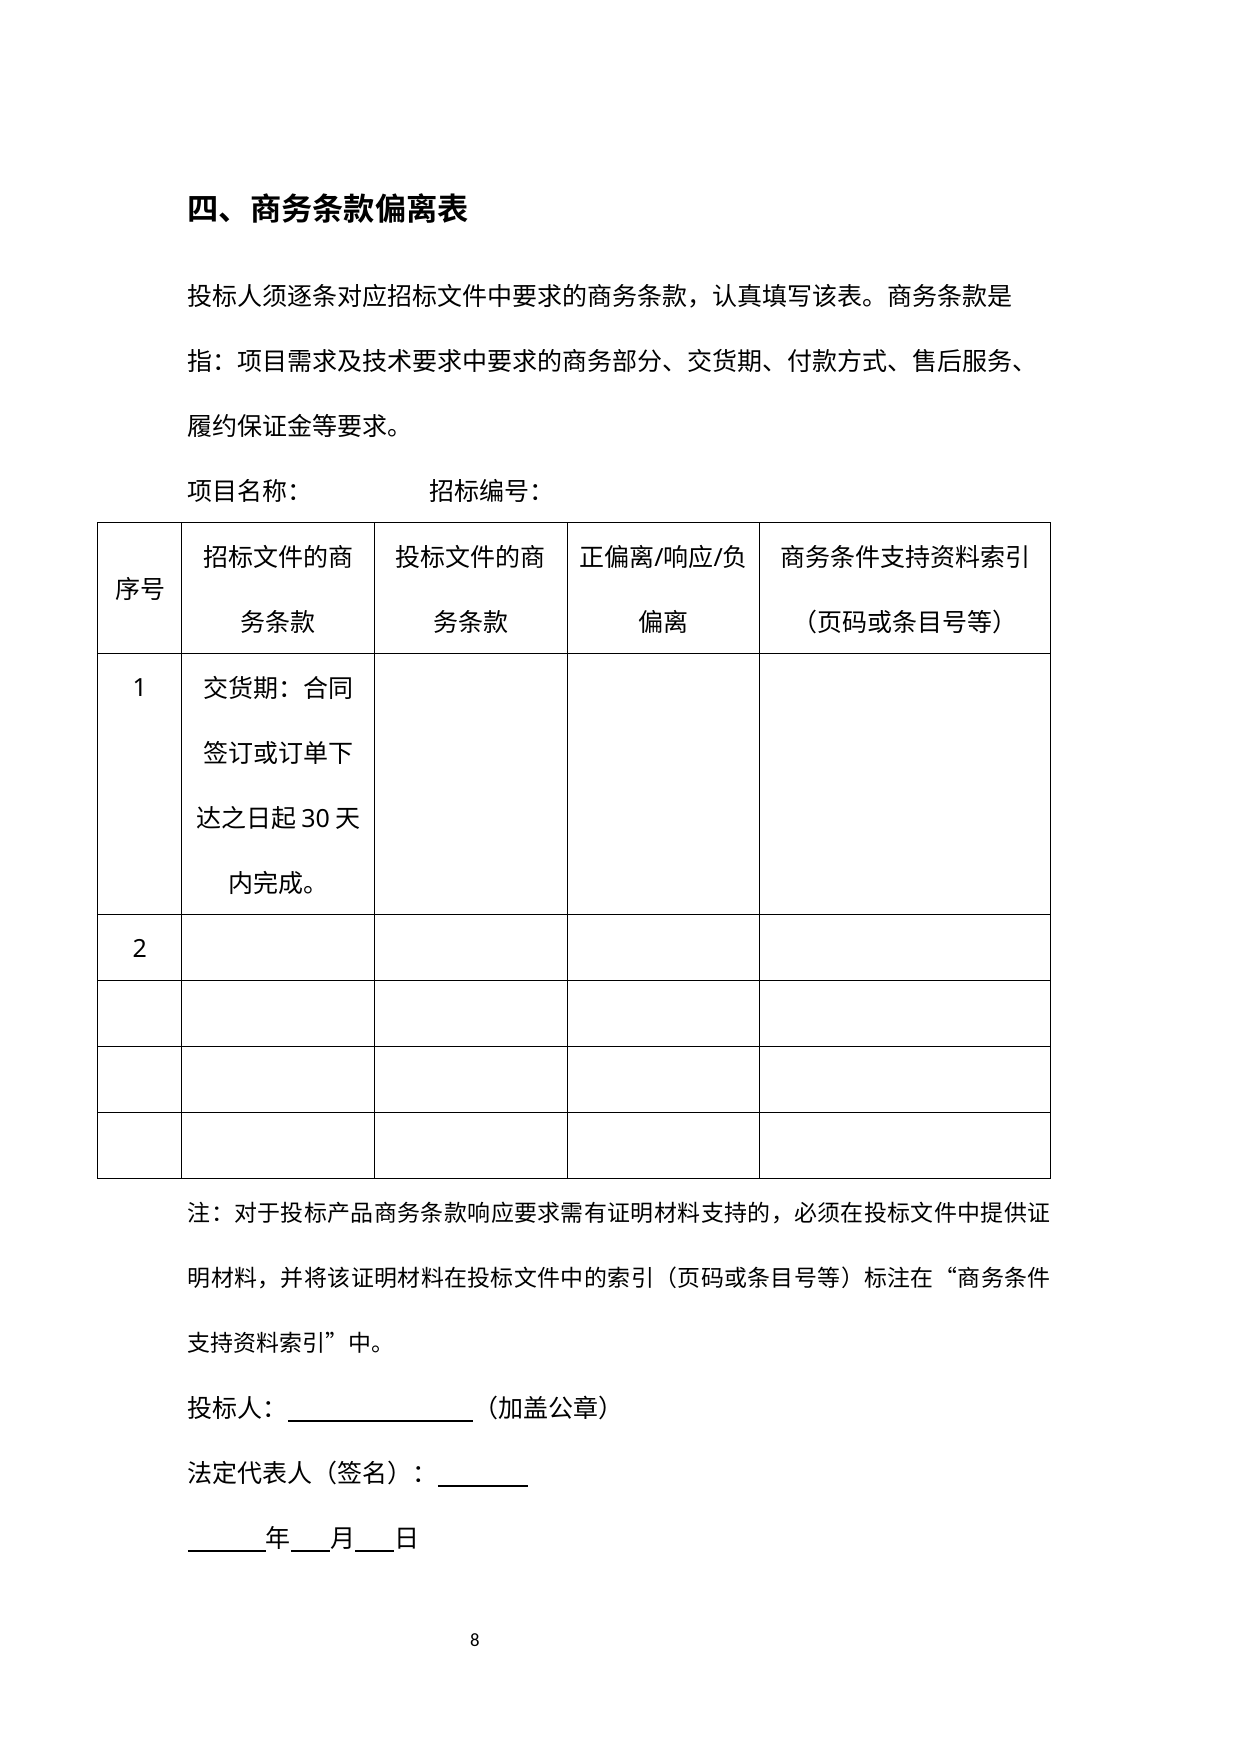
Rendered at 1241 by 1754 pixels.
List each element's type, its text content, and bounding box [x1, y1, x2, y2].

table_cell [98, 1113, 181, 1178]
table_cell [182, 981, 374, 1046]
table_cell [760, 1047, 1050, 1112]
subtitle 四、商务条款偏离表 [187, 174, 1053, 239]
table_cell [98, 1047, 181, 1112]
table_cell [568, 981, 759, 1046]
text 年 月 日 [187, 1504, 1053, 1569]
table_header 正偏离/响应/负偏离 [568, 523, 759, 653]
table_cell [760, 1113, 1050, 1178]
table_header 招标文件的商务条款 [182, 523, 374, 653]
table_header 投标文件的商务条款 [375, 523, 567, 653]
table_cell 1 [98, 654, 181, 914]
table_cell 交货期：合同签订或订单下达之日起30天内完成。 [182, 654, 374, 914]
table_cell [375, 981, 567, 1046]
text 注：对于投标产品商务条款响应要求需有证明材料支持的，必须在投标文件中提供证明材料，并将该证明材料在投标文件中的索引（页码或条目号等）标注在“商务条件支持资料索引”中。 [187, 1179, 1053, 1374]
table_cell [760, 654, 1050, 914]
table_cell [182, 915, 374, 980]
text 投标人须逐条对应招标文件中要求的商务条款，认真填写该表。商务条款是指：项目需求及技术要求中要求的商务部分、交货期、付款方式、售后服务、履约保证金等要求。 [187, 262, 1053, 457]
table_cell [182, 1113, 374, 1178]
table_cell [568, 915, 759, 980]
table_cell [568, 1113, 759, 1178]
text 法定代表人（签名）： [187, 1439, 1053, 1504]
table_cell [760, 981, 1050, 1046]
table_cell 2 [98, 915, 181, 980]
table_cell [375, 654, 567, 914]
table_cell [375, 915, 567, 980]
text 投标人： （加盖公章） [187, 1374, 1053, 1439]
table_cell [375, 1047, 567, 1112]
table_cell [760, 915, 1050, 980]
table_cell [375, 1113, 567, 1178]
table_cell [182, 1047, 374, 1112]
table_header 商务条件支持资料索引 （页码或条目号等） [760, 523, 1050, 653]
text 项目名称： 招标编号： [187, 457, 1053, 522]
table_cell [568, 654, 759, 914]
table_cell [568, 1047, 759, 1112]
table_header 序号 [98, 523, 181, 653]
table_cell [98, 981, 181, 1046]
